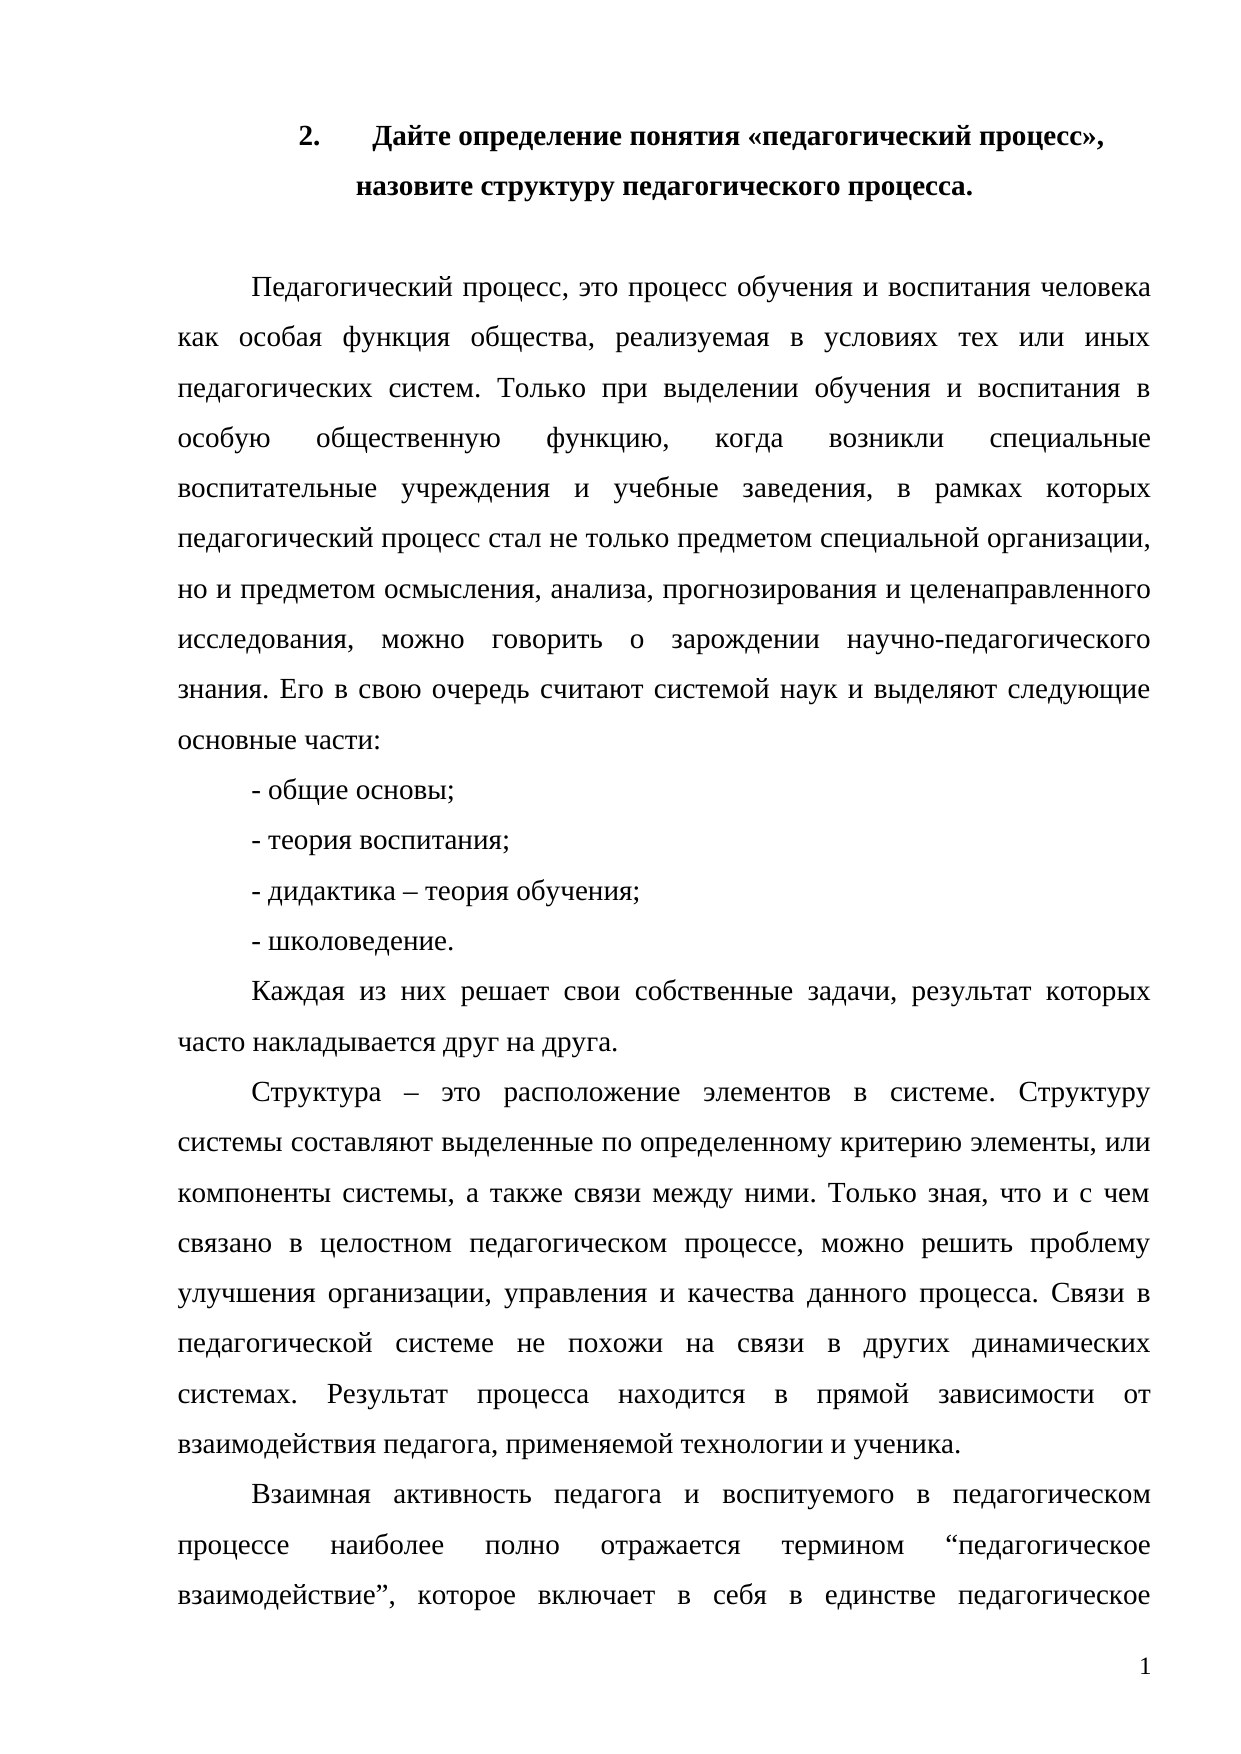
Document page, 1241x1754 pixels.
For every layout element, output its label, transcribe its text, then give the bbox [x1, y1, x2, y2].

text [177, 1477, 1152, 1611]
text - дидактика – теория обучения; [177, 873, 1152, 906]
text - общие основы; [177, 772, 1152, 806]
text Педагогический процесс, это процесс обучения и воспитания человека как особая функция общества, реализуемая в условиях тех или иных педагогических систем. Только при выделении обучения и воспитания в особую общественную функцию, когда возникли специальные воспитательные учреждения и учебные заведения, в рамках которых педагогический процесс стал не только предметом специальной организации, но и предметом осмысления, анализа, прогнозирования и целенаправленного исследования, можно говорить о зарождении научно-педагогического знания. Его в свою очередь считают системой наук и выделяют следующие основные части: [177, 269, 1152, 755]
text Структура – это расположение элементов в системе. Структуру системы составляют выделенные по определенному критерию элементы, или компоненты системы, а также связи между ними. Только зная, что и с чем связано в целостном педагогическом процессе, можно решить проблему улучшения организации, управления и качества данного процесса. Связи в педагогической системе не похожи на связи в других динамических системах. Результат процесса находится в прямой зависимости от взаимодействия педагога, применяемой технологии и ученика. [177, 1074, 1152, 1460]
text - школоведение. [177, 923, 1152, 957]
text Каждая из них решает свои собственные задачи, результат которых часто накладывается друг на друга. [177, 973, 1152, 1057]
text - теория воспитания; [177, 822, 1152, 856]
list Дайте определение понятия «педагогический процесс», назовите структуру педагогического процесса. [177, 118, 1152, 202]
